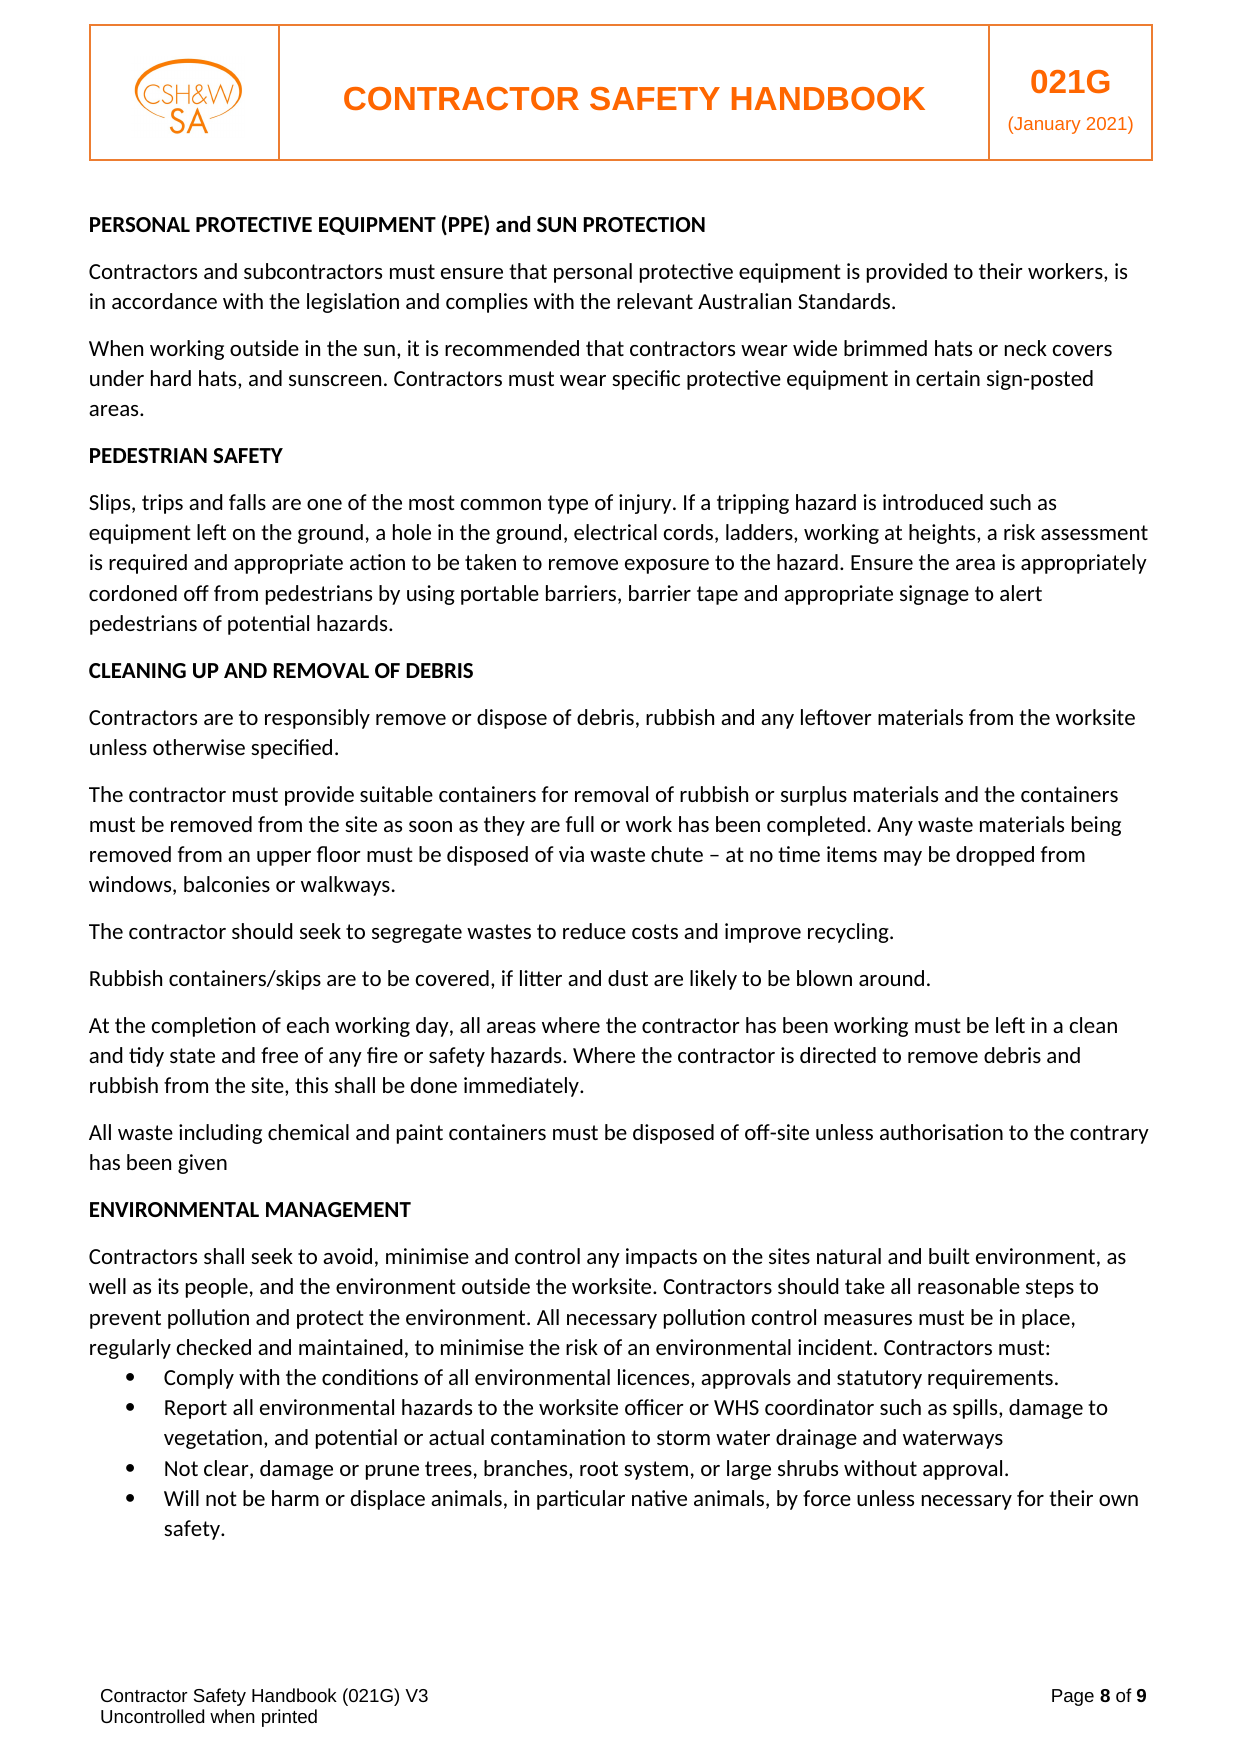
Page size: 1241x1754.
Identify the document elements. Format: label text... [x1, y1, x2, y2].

text Rubbish containers/skips are to be covered, if litter and dust are likely to be blown around. [89, 964, 1152, 992]
text Contractors and subcontractors must ensure that personal protective equipment is provided to their workers, is in accordance with the legislation and complies with the relevant Australian Standards. [89, 257, 1152, 315]
text Slips, trips and falls are one of the most common type of injury. If a tripping hazard is introduced such as equipment left on the ground, a hole in the ground, electrical cords, ladders, working at heights, a risk assessment is required and appropriate action to be taken to remove exposure to the hazard. Ensure the area is appropriately cordoned off from pedestrians by using portable barriers, barrier tape and appropriate signage to alert pedestrians of potential hazards. [89, 488, 1152, 637]
text PERSONAL PROTECTIVE EQUIPMENT (PPE) and SUN PROTECTION [89, 210, 1152, 238]
text When working outside in the sun, it is recommended that contractors wear wide brimmed hats or neck covers under hard hats, and sunscreen. Contractors must wear specific protective equipment in certain sign-posted areas. [89, 334, 1152, 422]
text ENVIRONMENTAL MANAGEMENT [89, 1195, 1152, 1223]
text All waste including chemical and paint containers must be disposed of off-site unless authorisation to the contrary has been given [89, 1118, 1152, 1177]
text The contractor must provide suitable containers for removal of rubbish or surplus materials and the containers must be removed from the site as soon as they are full or work has been completed. Any waste materials being removed from an upper floor must be disposed of via waste chute – at no time items may be dropped from windows, balconies or walkways. [89, 780, 1152, 898]
list Report all environmental hazards to the worksite officer or WHS coordinator such as spills, damage to vegetation, and potential or actual contamination to storm water drainage and waterways [126, 1393, 1152, 1452]
text PEDESTRIAN SAFETY [89, 441, 1152, 469]
list Comply with the conditions of all environmental licences, approvals and statutory requirements. [126, 1363, 1152, 1391]
text The contractor should seek to segregate wastes to reduce costs and improve recycling. [89, 917, 1152, 945]
text CLEANING UP AND REMOVAL OF DEBRIS [89, 656, 1152, 684]
text Contractors shall seek to avoid, minimise and control any impacts on the sites natural and built environment, as well as its people, and the environment outside the worksite. Contractors should take all reasonable steps to prevent pollution and protect the environment. All necessary pollution control measures must be in place, regularly checked and maintained, to minimise the risk of an environmental incident. Contractors must: [89, 1242, 1152, 1361]
text Contractors are to responsibly remove or dispose of debris, rubbish and any leftover materials from the worksite unless otherwise specified. [89, 703, 1152, 761]
text At the completion of each working day, all areas where the contractor has been working must be left in a clean and tidy state and free of any fire or safety hazards. Where the contractor is directed to remove debris and rubbish from the site, this shall be done immediately. [89, 1011, 1152, 1099]
list Not clear, damage or prune trees, branches, root system, or large shrubs without approval. [126, 1454, 1152, 1482]
list Will not be harm or displace animals, in particular native animals, by force unless necessary for their own safety. [126, 1484, 1152, 1542]
